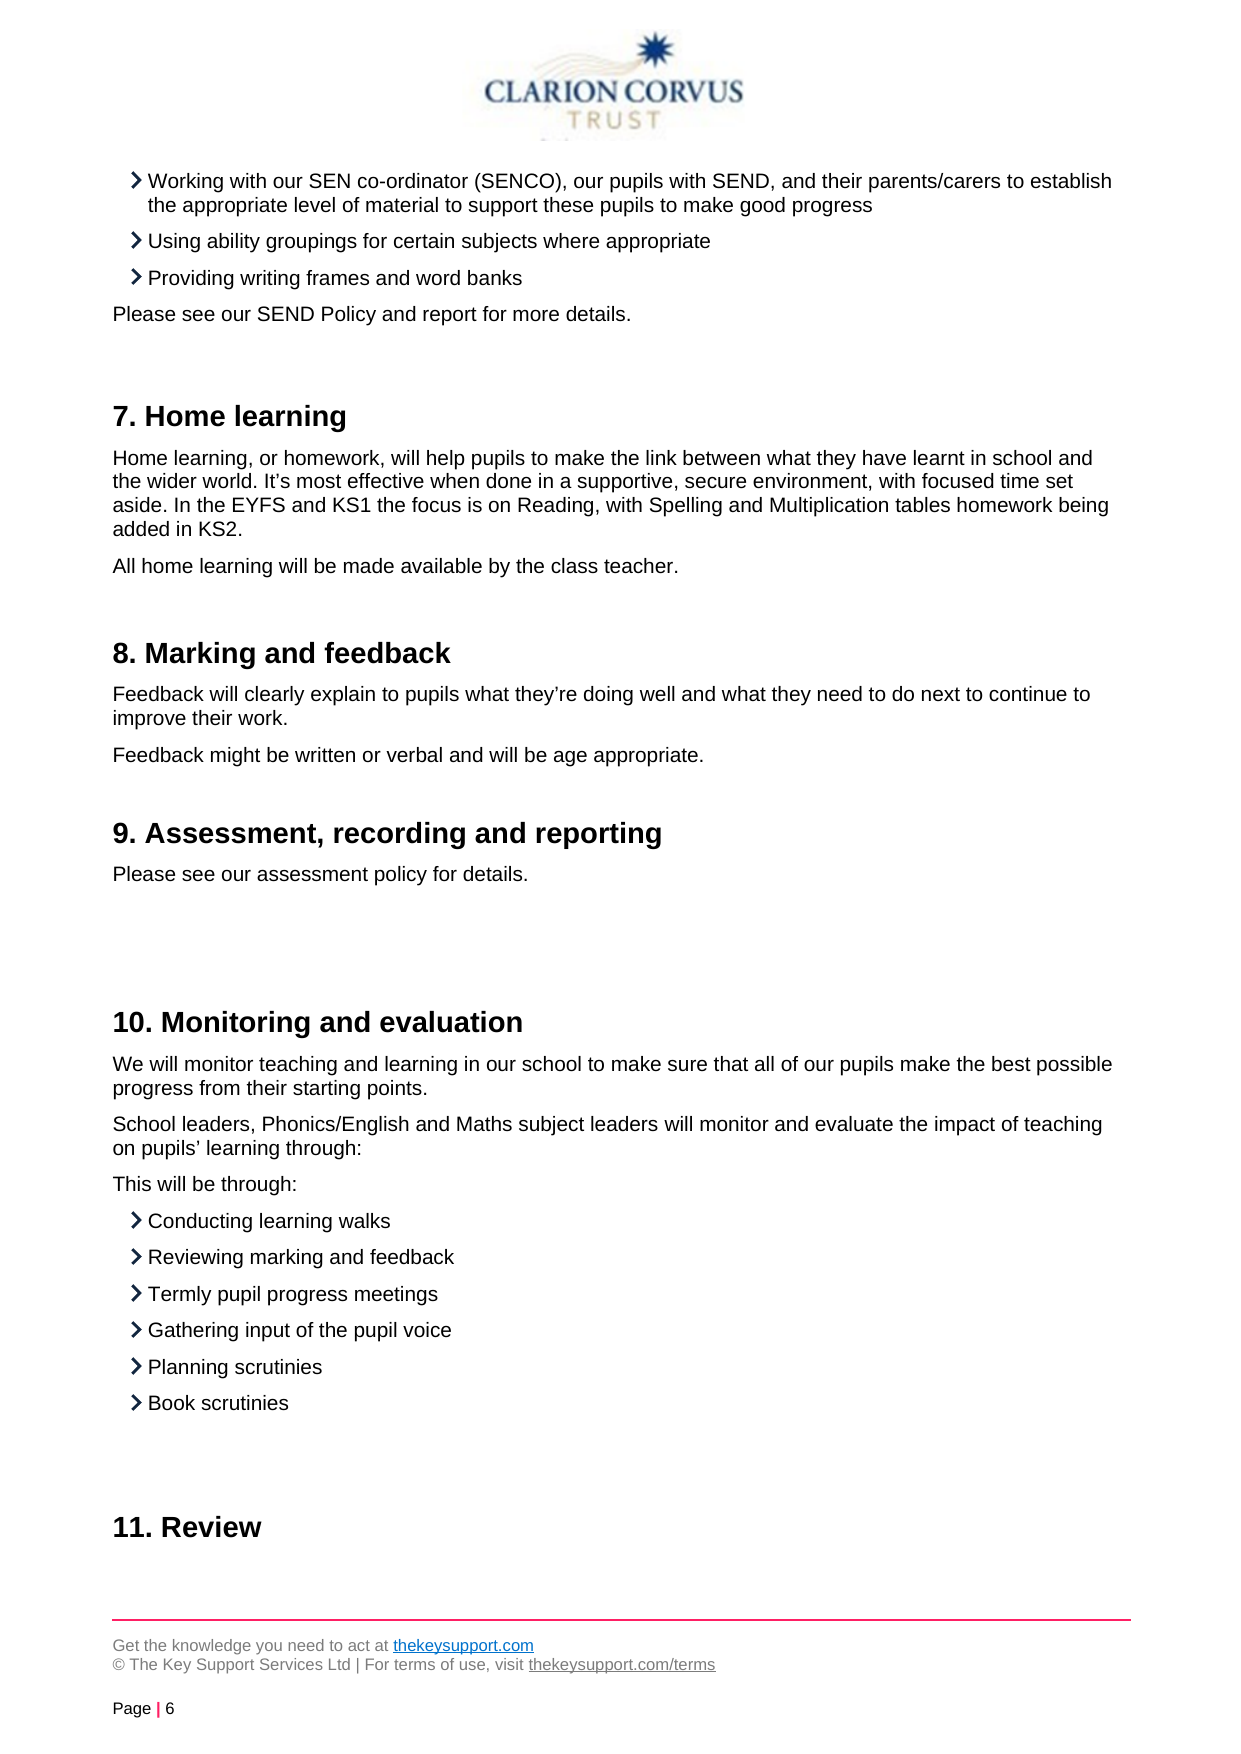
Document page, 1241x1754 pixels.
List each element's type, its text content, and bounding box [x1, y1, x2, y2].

picture [131, 1321, 142, 1338]
picture [462, 29, 759, 141]
list Termly pupil progress meetings [130, 1282, 1128, 1306]
picture [131, 268, 142, 285]
subtitle 10. Monitoring and evaluation [112, 1005, 1128, 1039]
text Feedback might be written or verbal and will be age appropriate. [112, 743, 1128, 767]
list Book scrutinies [130, 1391, 1128, 1415]
text This will be through: [112, 1172, 1128, 1196]
text School leaders, Phonics/English and Maths subject leaders will monitor and evaluate the impact of teaching on pupils’ learning through: [112, 1112, 1128, 1160]
subtitle 8. Marking and feedback [112, 636, 1128, 670]
list Conducting learning walks [130, 1209, 1128, 1233]
picture [131, 231, 142, 249]
text Working with our SEN co-ordinator (SENCO), our pupils with SEND, and their parents/carers to establish the appropriate level of material to support these pupils to make good progress [130, 168, 1128, 216]
text Providing writing frames and word banks [130, 265, 1128, 289]
picture [131, 1211, 142, 1229]
picture [131, 171, 142, 189]
text All home learning will be made available by the class teacher. [112, 554, 1128, 578]
list Gathering input of the pupil voice [130, 1318, 1128, 1342]
text Please see our SEND Policy and report for more details. [112, 302, 1128, 326]
subtitle 7. Home learning [112, 399, 1128, 433]
list Planning scrutinies [130, 1354, 1128, 1378]
subtitle 9. Assessment, recording and reporting [112, 816, 1128, 849]
subtitle 11. Review [112, 1510, 1128, 1543]
text Feedback will clearly explain to pupils what they’re doing well and what they need to do next to continue to improve their work. [112, 682, 1128, 730]
text We will monitor teaching and learning in our school to make sure that all of our pupils make the best possible progress from their starting points. [112, 1051, 1128, 1099]
picture [131, 1248, 142, 1265]
text Please see our assessment policy for details. [112, 862, 1128, 886]
text Using ability groupings for certain subjects where appropriate [130, 229, 1128, 253]
text Home learning, or homework, will help pupils to make the link between what they have learnt in school and the wider world. It’s most effective when done in a supportive, secure environment, with focused time set aside. In the EYFS and KS1 the focus is on Reading, with Spelling and Multiplication tables homework being added in KS2. [112, 445, 1128, 541]
picture [131, 1394, 142, 1411]
picture [131, 1284, 142, 1302]
list Reviewing marking and feedback [130, 1245, 1128, 1269]
picture [131, 1357, 142, 1375]
